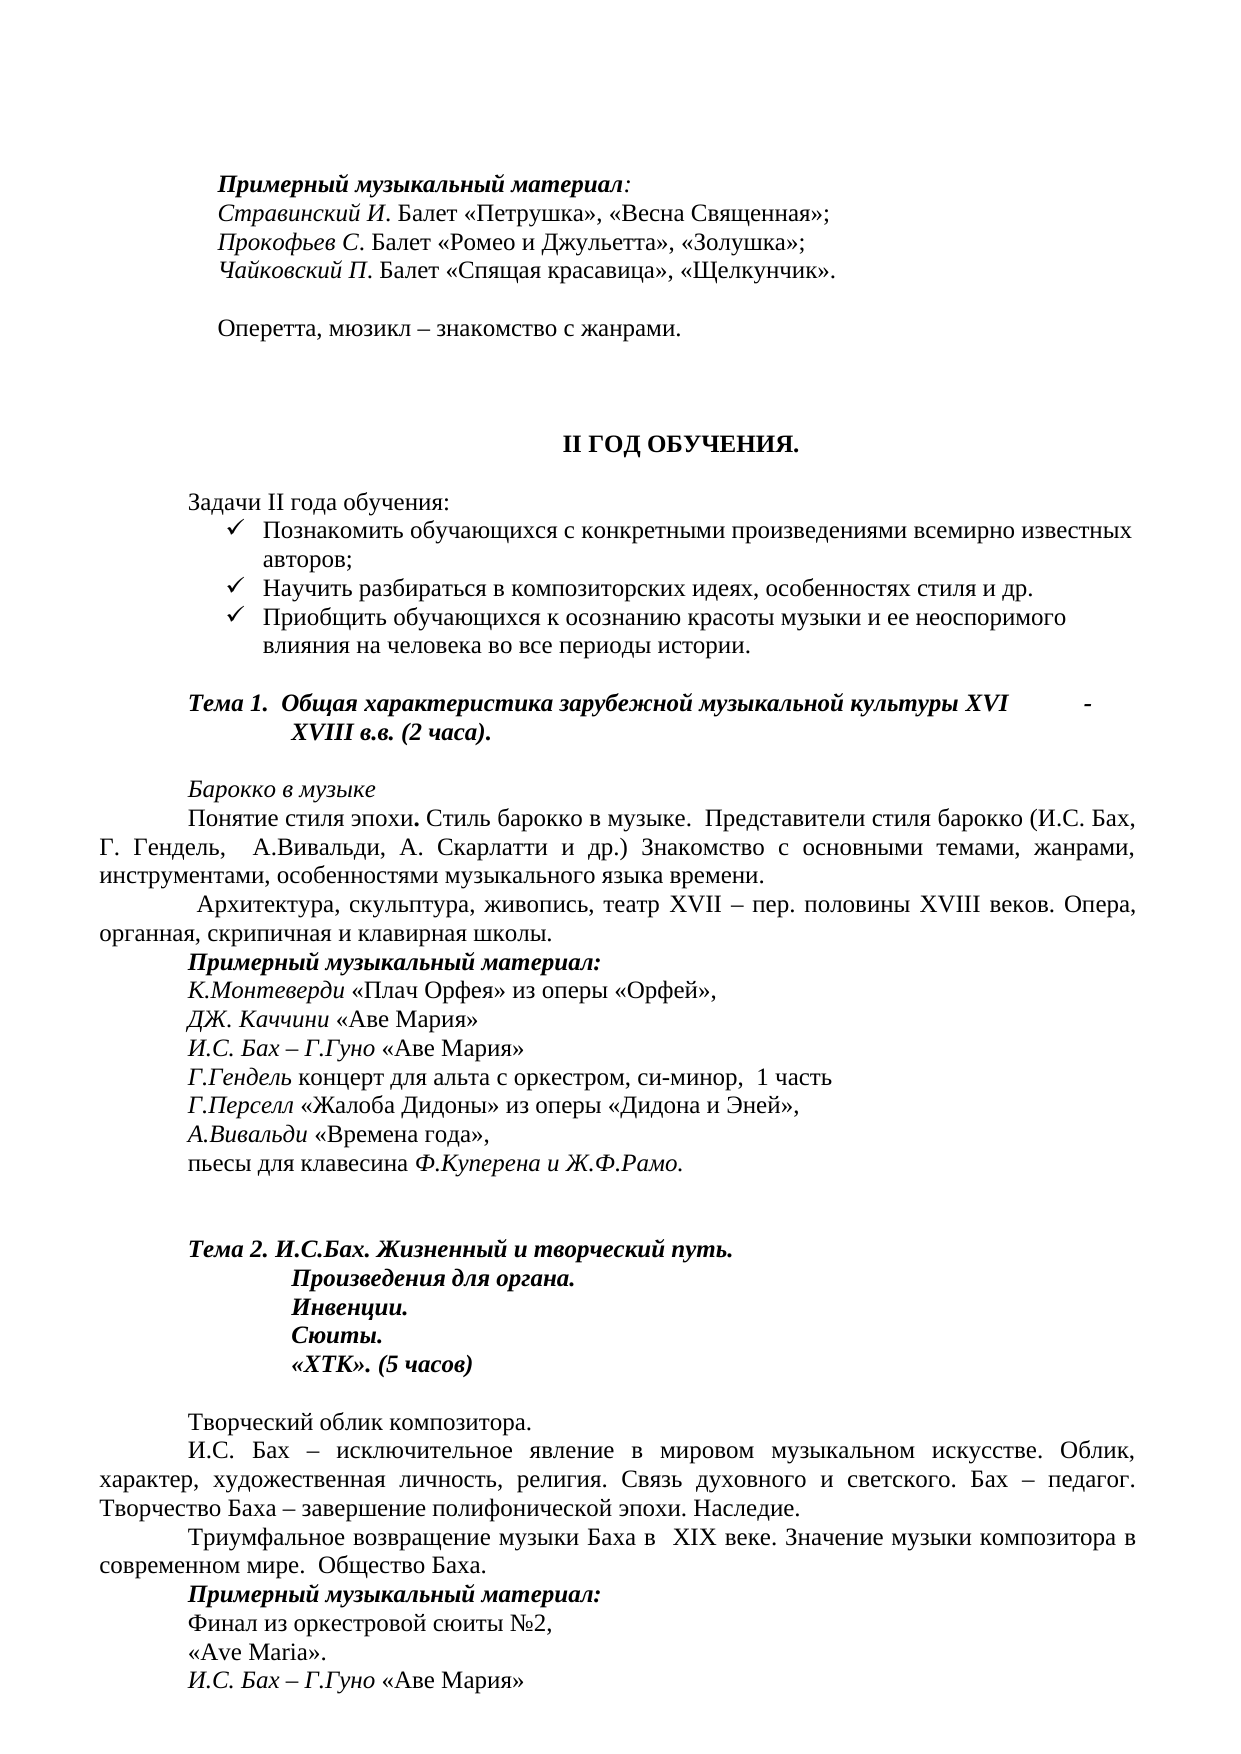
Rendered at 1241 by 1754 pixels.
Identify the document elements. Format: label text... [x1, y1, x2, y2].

list Научить разбираться в композиторских идеях, особенностях стиля и др. [225, 573, 1136, 602]
text Произведения для органа. [291, 1263, 1136, 1292]
text Барокко в музыке [99, 774, 1136, 803]
text Инвенции. [291, 1292, 1136, 1321]
text Триумфальное возвращение музыки Баха в XIX веке. Значение музыки композитора в современном мире. Общество Баха. [99, 1522, 1136, 1579]
text Понятие стиля эпохи. Стиль барокко в музыке. Представители стиля барокко (И.С. Бах, Г. Гендель, А.Вивальди, А. Скарлатти и др.) Знакомство с основными темами, жанрами, инструментами, особенностями музыкального языка времени. [99, 803, 1136, 889]
text Примерный музыкальный материал: [99, 169, 1136, 198]
text Прокофьев С. Балет «Ромео и Джульетта», «Золушка»; [99, 227, 1136, 256]
text Примерный музыкальный материал: [99, 947, 1136, 976]
text Тема 2. И.С.Бах. Жизненный и творческий путь. [188, 1234, 1136, 1263]
text Оперетта, мюзикл – знакомство с жанрами. [99, 313, 1136, 342]
text Задачи II года обучения: [188, 487, 1136, 516]
text И.С. Бах – Г.Гуно «Аве Мария» [99, 1033, 1136, 1062]
text «ХТК». (5 часов) [291, 1349, 1136, 1378]
text Г.Перселл «Жалоба Дидоны» из оперы «Дидона и Эней», [99, 1091, 1136, 1119]
list Приобщить обучающихся к осознанию красоты музыки и ее неоспоримого влияния на человека во все периоды истории. [225, 602, 1136, 659]
text ДЖ. Каччини «Аве Мария» [99, 1004, 1136, 1033]
text Сюиты. [291, 1321, 1136, 1349]
text пьесы для клавесина Ф.Куперена и Ж.Ф.Рамо. [188, 1148, 1136, 1177]
text Чайковский П. Балет «Спящая красавица», «Щелкунчик». [99, 256, 1136, 284]
text А.Вивальди «Времена года», [99, 1119, 1136, 1148]
text Финал из оркестровой сюиты №2, [99, 1608, 1136, 1637]
text Архитектура, скульптура, живопись, театр XVII – пер. половины XVIII веков. Опера, органная, скрипичная и клавирная школы. [99, 889, 1136, 947]
text Стравинский И. Балет «Петрушка», «Весна Священная»; [99, 198, 1136, 227]
text Тема 1. Общая характеристика зарубежной музыкальной культуры XVI - XVIII в.в. (2 часа). [188, 688, 1136, 746]
text И.С. Бах – Г.Гуно «Аве Мария» [99, 1666, 1136, 1694]
text II ГОД ОБУЧЕНИЯ. [225, 429, 1136, 458]
text К.Монтеверди «Плач Орфея» из оперы «Орфей», [99, 976, 1136, 1004]
text Г.Гендель концерт для альта с оркестром, си-минор, 1 часть [99, 1062, 1136, 1091]
list Познакомить обучающихся с конкретными произведениями всемирно известных авторов; [225, 516, 1136, 573]
text Примерный музыкальный материал: [99, 1579, 1136, 1608]
text Творческий облик композитора. [99, 1407, 1136, 1436]
text «Ave Maria». [99, 1637, 1136, 1666]
text И.С. Бах – исключительное явление в мировом музыкальном искусстве. Облик, характер, художественная личность, религия. Связь духовного и светского. Бах – педагог. Творчество Баха – завершение полифонической эпохи. Наследие. [99, 1436, 1136, 1522]
